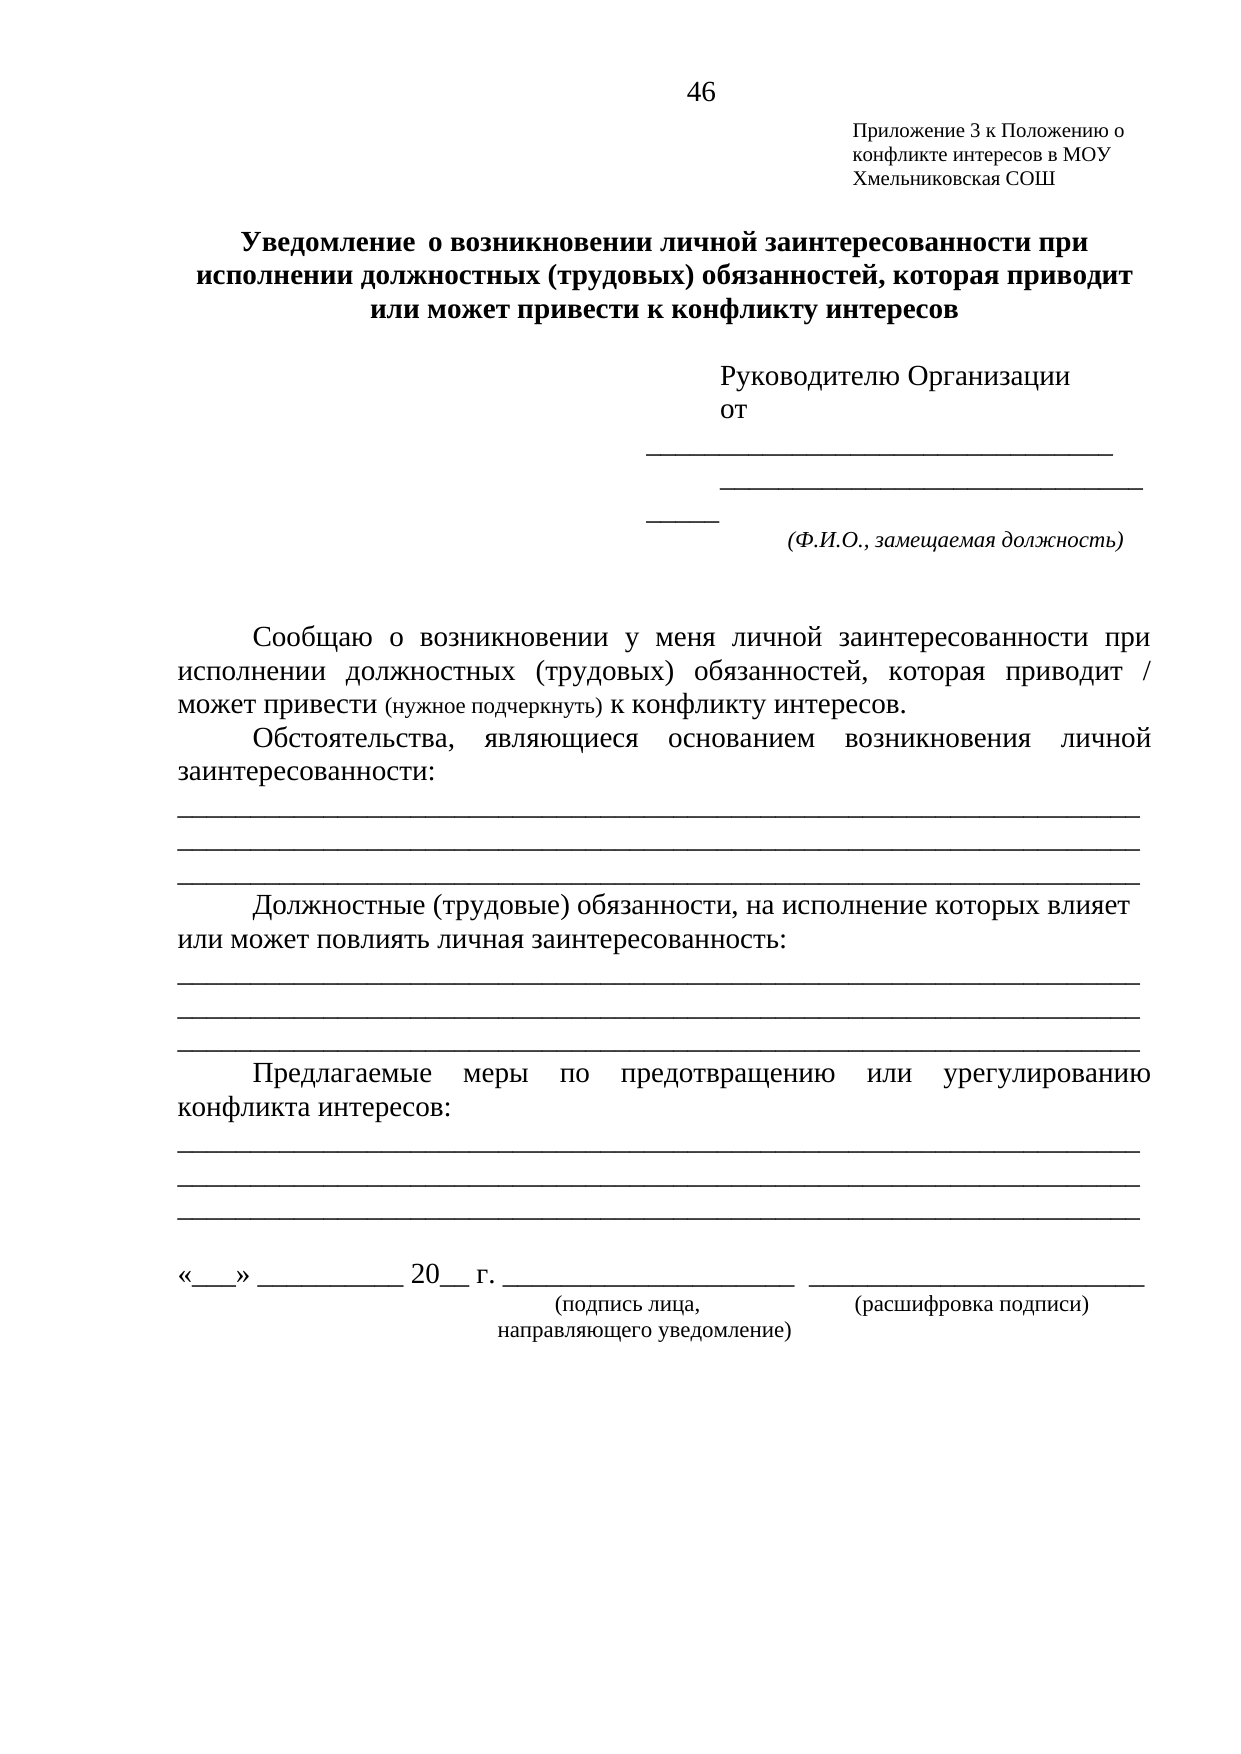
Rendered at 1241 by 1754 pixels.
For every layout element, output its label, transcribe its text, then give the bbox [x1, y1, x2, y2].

text __________________________________ [646, 459, 1152, 526]
text __________________________________________________________________ [177, 1189, 1152, 1223]
text Предлагаемые меры по предотвращению или урегулированию конфликта интересов: [177, 1055, 1152, 1122]
text Уведомление о возникновении личной заинтересованности при исполнении должностных (трудовых) обязанностей, которая приводит или может привести к конфликту интересов [177, 224, 1152, 324]
text от ________________________________ [646, 392, 1152, 459]
text Приложение 3 к Положению о конфликте интересов в МОУ Хмельниковская СОШ [852, 118, 1152, 190]
text (подпись лица, (расшифровка подписи) [177, 1290, 1152, 1316]
text Обстоятельства, являющиеся основанием возникновения личной заинтересованности: __________________________________________________________________ [177, 720, 1152, 820]
text __________________________________________________________________ [177, 1156, 1152, 1189]
text направляющего уведомление) [177, 1316, 1152, 1343]
text (Ф.И.О., замещаемая должность) [679, 526, 1152, 552]
text «___» __________ 20__ г. ____________________ _______________________ [177, 1256, 1152, 1290]
text Руководителю Организации [646, 358, 1152, 392]
text __________________________________________________________________ [177, 820, 1152, 854]
text __________________________________________________________________ [177, 988, 1152, 1022]
text Сообщаю о возникновении у меня личной заинтересованности при исполнении должностных (трудовых) обязанностей, которая приводит / может привести (нужное подчеркнуть) к конфликту интересов. [177, 619, 1152, 720]
text Должностные (трудовые) обязанности, на исполнение которых влияет или может повлиять личная заинтересованность: __________________________________________________________________ [177, 887, 1152, 988]
text __________________________________________________________________ [177, 1022, 1152, 1055]
text __________________________________________________________________ [177, 1122, 1152, 1156]
text __________________________________________________________________ [177, 854, 1152, 887]
